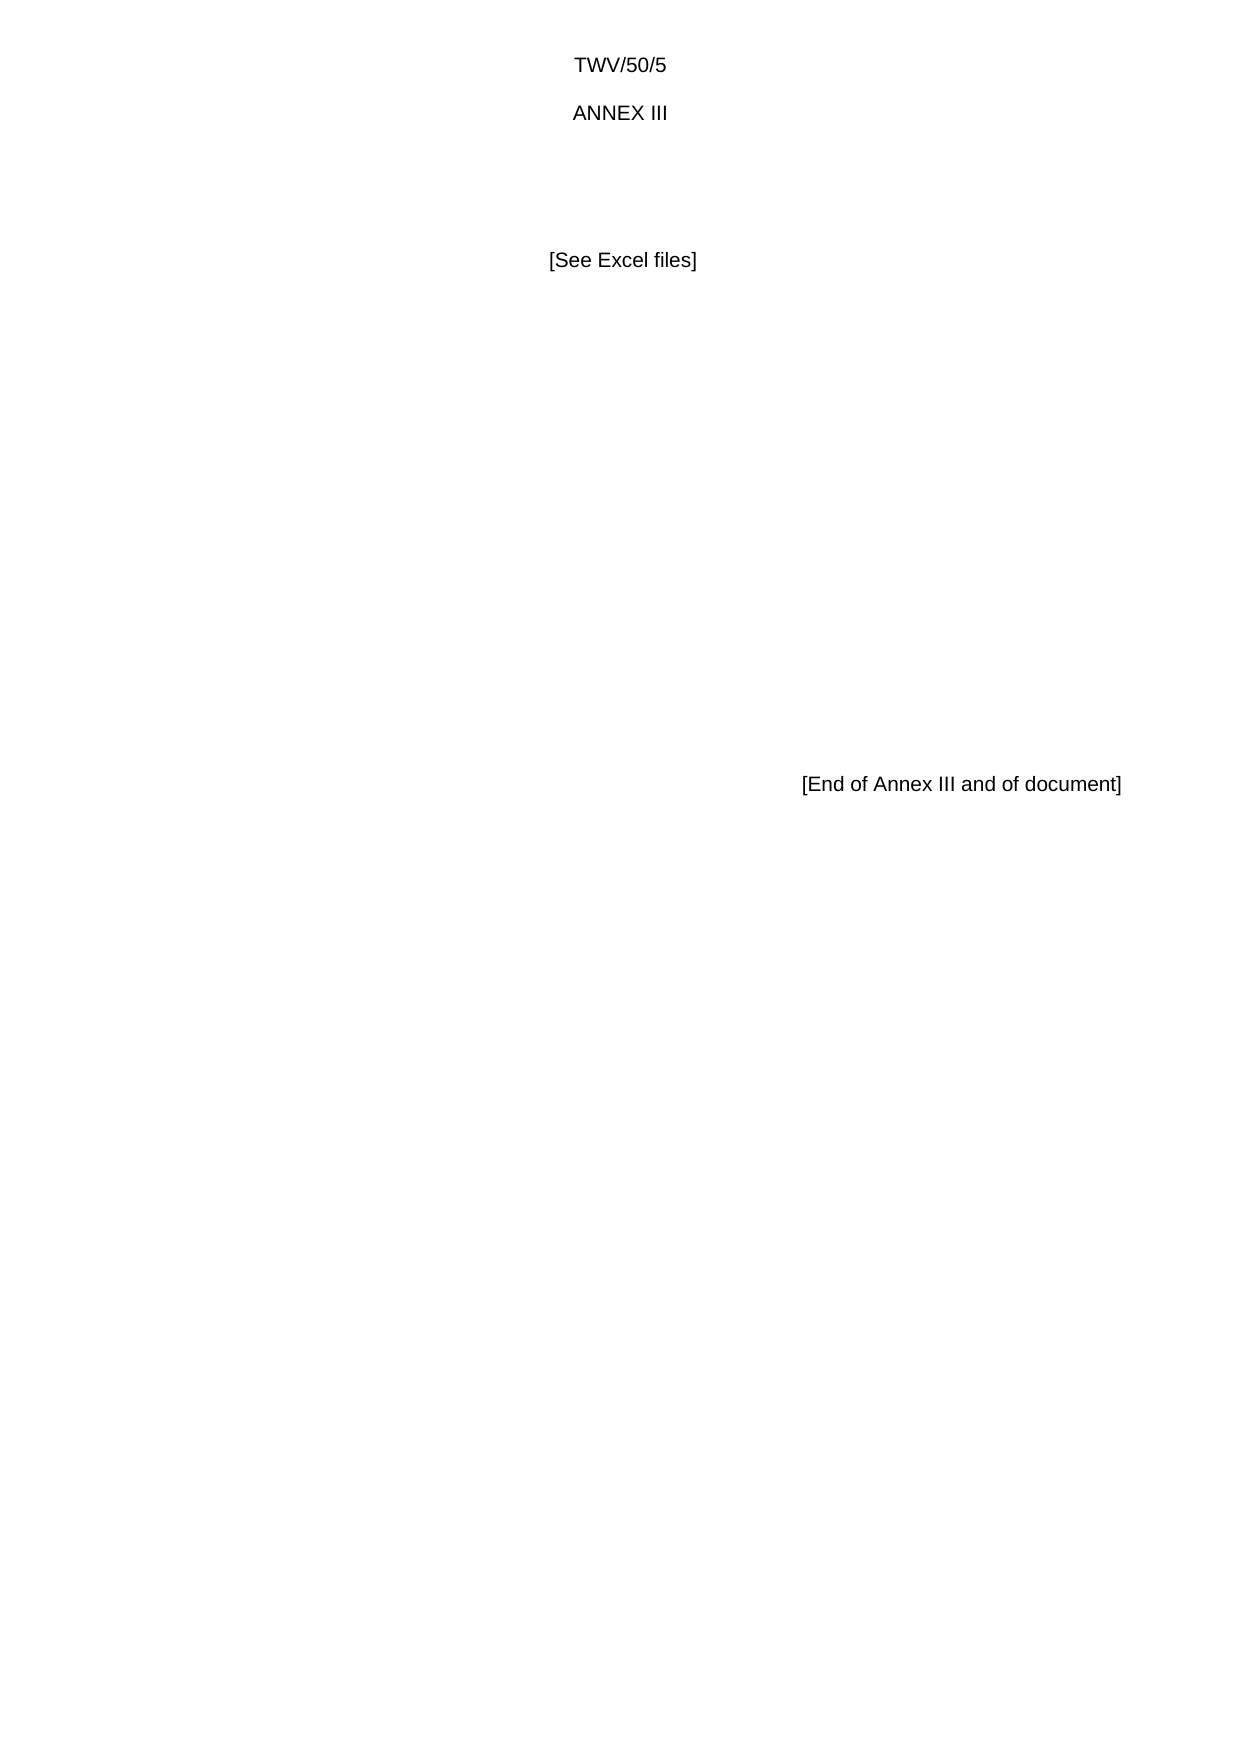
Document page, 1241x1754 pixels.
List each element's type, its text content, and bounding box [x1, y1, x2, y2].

text [End of Annex III and of document] [118, 772, 1122, 796]
text [See Excel files] [118, 248, 1122, 272]
